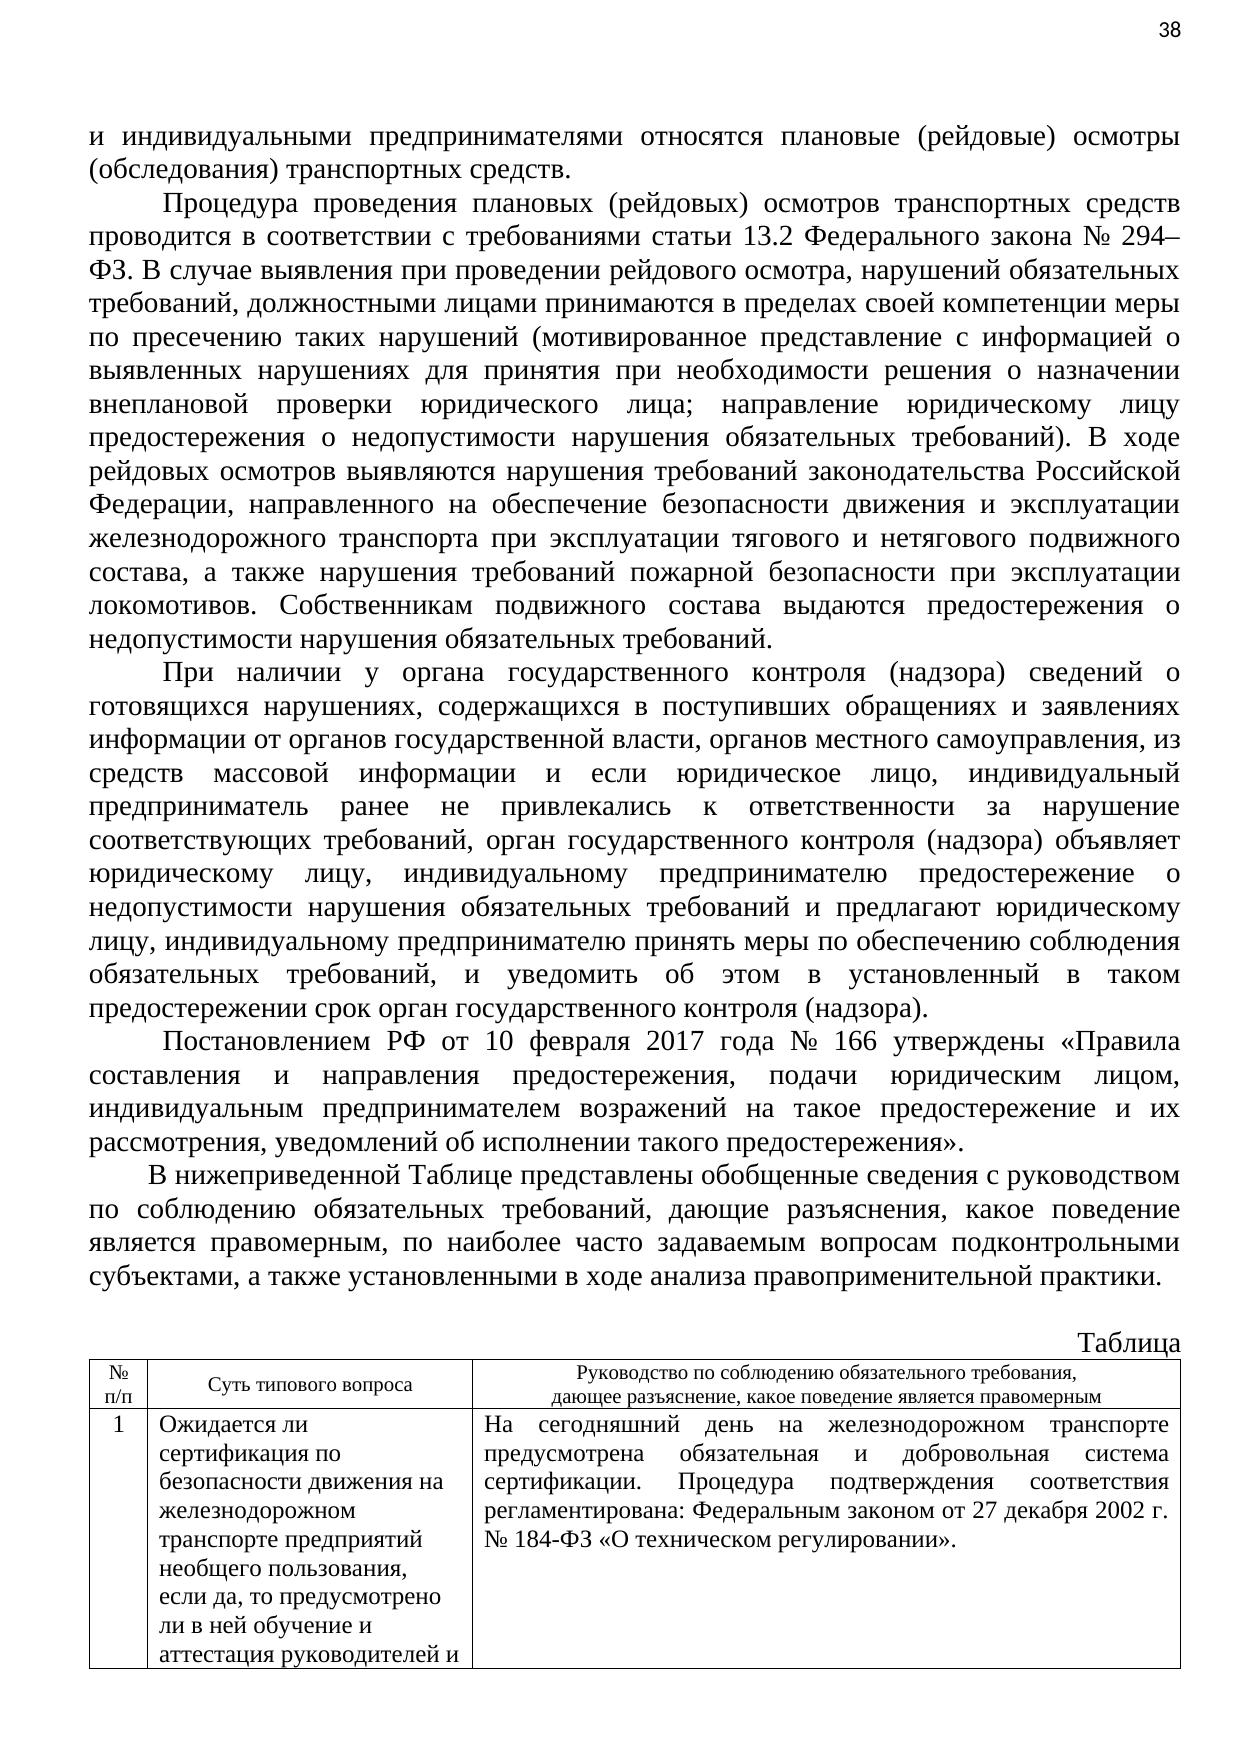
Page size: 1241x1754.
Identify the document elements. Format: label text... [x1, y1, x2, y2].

table_header Суть типового вопроса [148, 1360, 472, 1408]
text Процедура проведения плановых (рейдовых) осмотров транспортных средств проводится в соответствии с требованиями статьи 13.2 Федерального закона № 294–ФЗ. В случае выявления при проведении рейдового осмотра, нарушений обязательных требований, должностными лицами принимаются в пределах своей компетенции меры по пресечению таких нарушений (мотивированное представление с информацией о выявленных нарушениях для принятия при необходимости решения о назначении внеплановой проверки юридического лица; направление юридическому лицу предостережения о недопустимости нарушения обязательных требований). В ходе рейдовых осмотров выявляются нарушения требований законодательства Российской Федерации, направленного на обеспечение безопасности движения и эксплуатации железнодорожного транспорта при эксплуатации тягового и нетягового подвижного состава, а также нарушения требований пожарной безопасности при эксплуатации локомотивов. Собственникам подвижного состава выдаются предостережения о недопустимости нарушения обязательных требований. [89, 185, 1181, 654]
text Таблица [89, 1325, 1181, 1359]
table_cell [148, 1409, 472, 1668]
text При наличии у органа государственного контроля (надзора) сведений о готовящихся нарушениях, содержащихся в поступивших обращениях и заявлениях информации от органов государственной власти, органов местного самоуправления, из средств массовой информации и если юридическое лицо, индивидуальный предприниматель ранее не привлекались к ответственности за нарушение соответствующих требований, орган государственного контроля (надзора) объявляет юридическому лицу, индивидуальному предпринимателю предостережение о недопустимости нарушения обязательных требований и предлагают юридическому лицу, индивидуальному предпринимателю принять меры по обеспечению соблюдения обязательных требований, и уведомить об этом в установленный в таком предостережении срок орган государственного контроля (надзора). [89, 654, 1181, 1023]
table_header Руководство по соблюдению обязательного требования, дающее разъяснение, какое поведение является правомерным [473, 1360, 1180, 1408]
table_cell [473, 1409, 1180, 1668]
text В нижеприведенной Таблице представлены обобщенные сведения с руководством по соблюдению обязательных требований, дающие разъяснения, какое поведение является правомерным, по наиболее часто задаваемым вопросам подконтрольными субъектами, а также установленными в ходе анализа правоприменительной практики. [89, 1157, 1181, 1292]
table_cell 1 [90, 1409, 147, 1668]
table_header № п/п [90, 1360, 147, 1408]
text Постановлением РФ от 10 февраля 2017 года № 166 утверждены «Правила составления и направления предостережения, подачи юридическим лицом, индивидуальным предпринимателем возражений на такое предостережение и их рассмотрения, уведомлений об исполнении такого предостережения». [89, 1023, 1181, 1157]
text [89, 118, 1181, 185]
